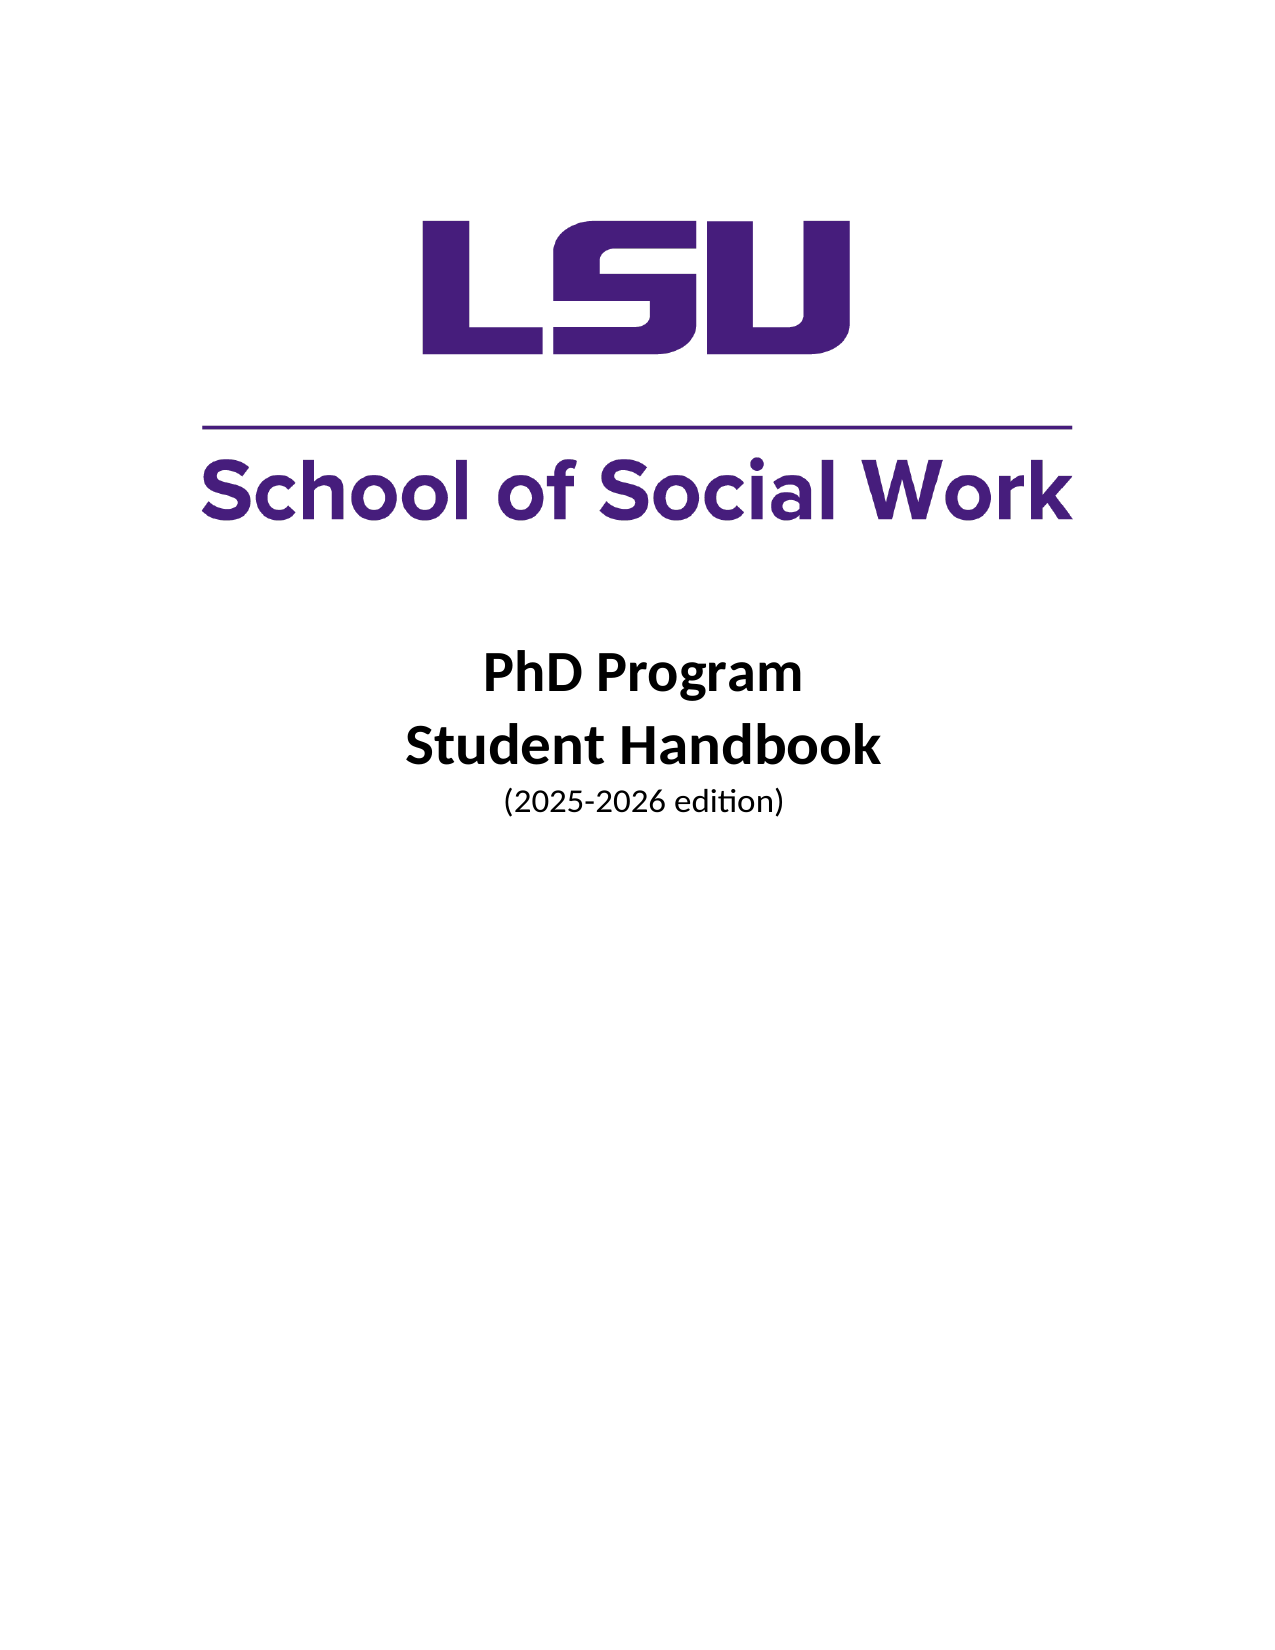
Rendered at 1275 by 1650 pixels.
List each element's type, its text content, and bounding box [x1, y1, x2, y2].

title (2025-2026 edition) [87, 780, 1200, 821]
title PhD Program [87, 635, 1200, 706]
title Student Handbook [87, 707, 1200, 779]
picture [150, 166, 1125, 573]
